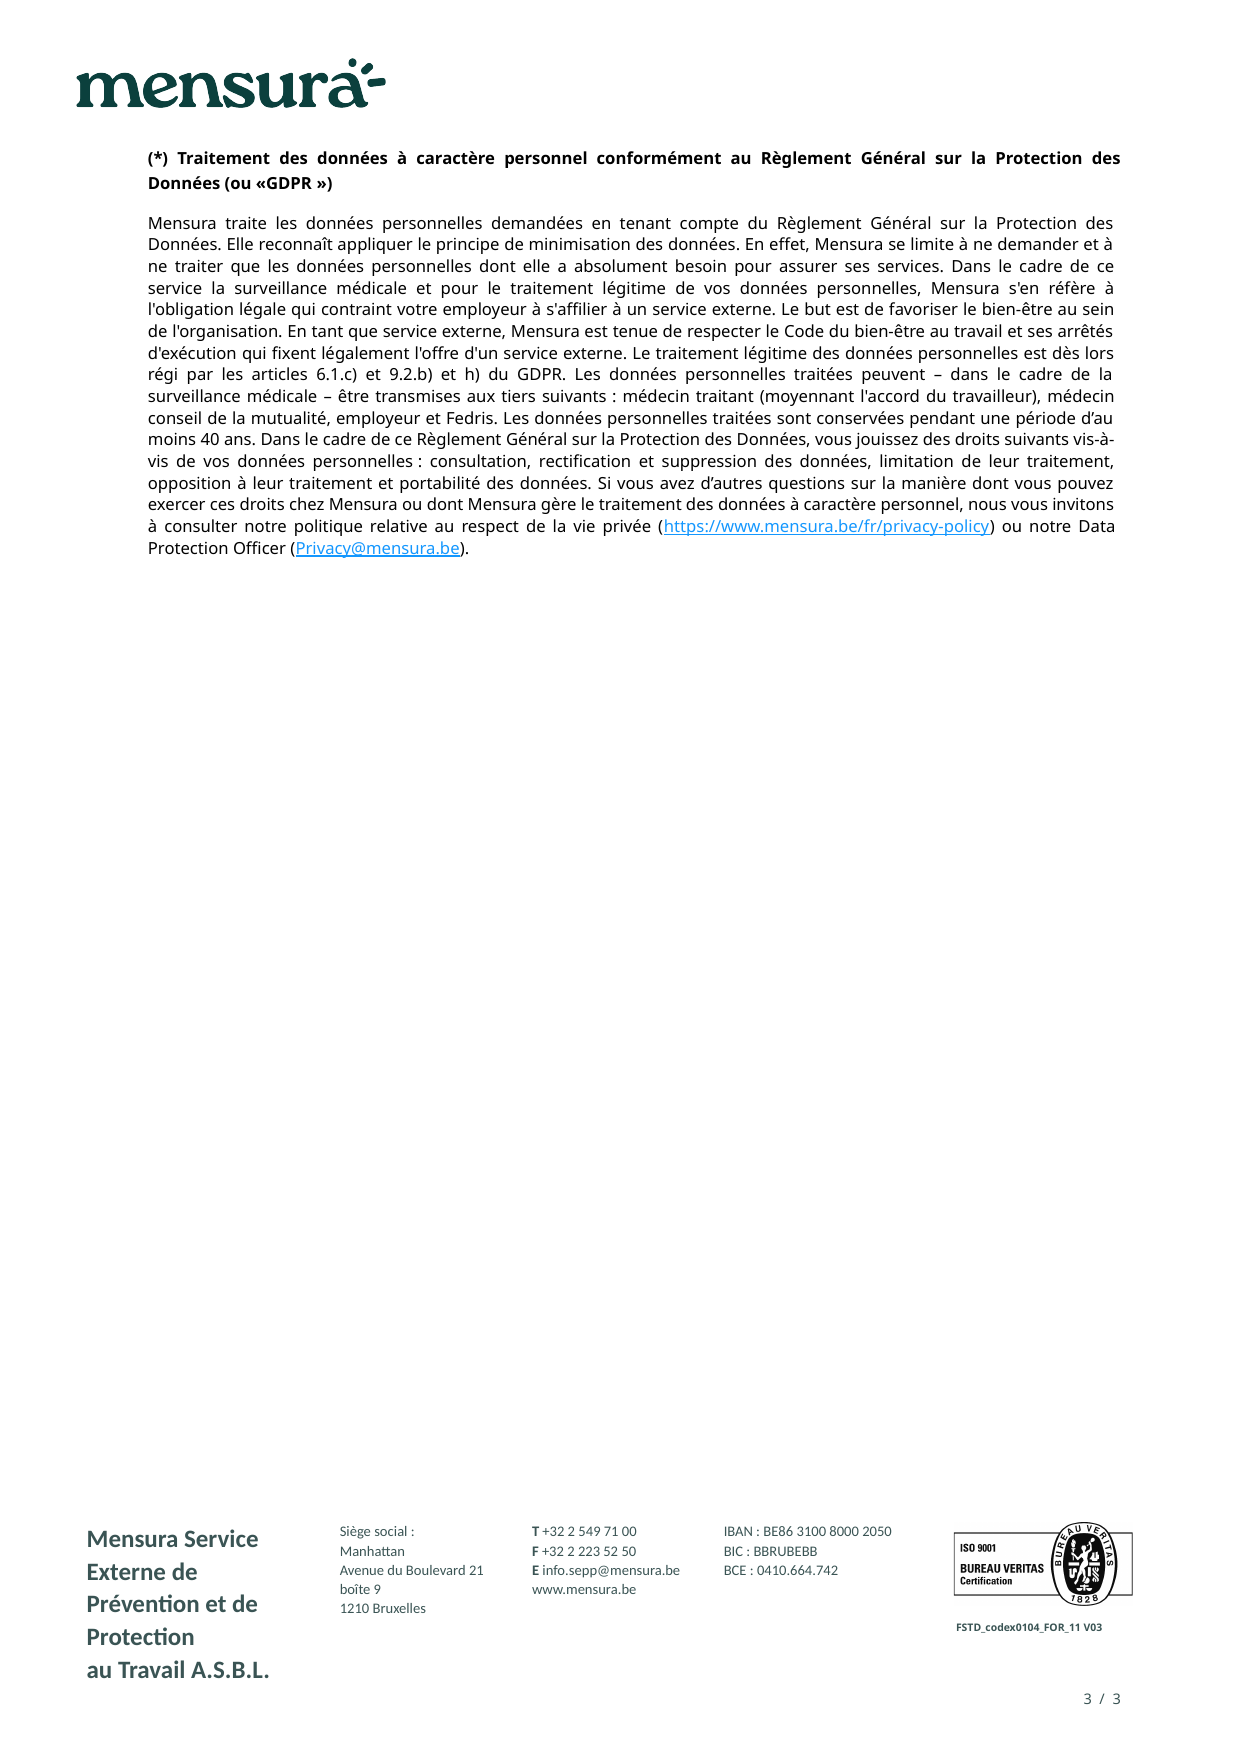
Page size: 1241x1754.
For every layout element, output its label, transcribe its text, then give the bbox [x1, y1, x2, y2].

text (*) Traitement des données à caractère personnel conformément au Règlement Général sur la Protection des Données (ou «GDPR ») [148, 147, 1122, 194]
text Mensura traite les données personnelles demandées en tenant compte du Règlement Général sur la Protection des Données. Elle reconnaît appliquer le principe de minimisation des données. En effet, Mensura se limite à ne demander et à ne traiter que les données personnelles dont elle a absolument besoin pour assurer ses services. Dans le cadre de ce service la surveillance médicale et pour le traitement légitime de vos données personnelles, Mensura s'en réfère à l'obligation légale qui contraint votre employeur à s'affilier à un service externe. Le but est de favoriser le bien-être au sein de l'organisation. En tant que service externe, Mensura est tenue de respecter le Code du bien-être au travail et ses arrêtés d'exécution qui fixent légalement l'offre d'un service externe. Le traitement légitime des données personnelles est dès lors régi par les articles 6.1.c) et 9.2.b) et h) du GDPR. Les données personnelles traitées peuvent – dans le cadre de la surveillance médicale – être transmises aux tiers suivants : médecin traitant (moyennant l'accord du travailleur), médecin conseil de la mutualité, employeur et Fedris. Les données personnelles traitées sont conservées pendant une période d’au moins 40 ans. Dans le cadre de ce Règlement Général sur la Protection des Données, vous jouissez des droits suivants vis-à-vis de vos données personnelles : consultation, rectification et suppression des données, limitation de leur traitement, opposition à leur traitement et portabilité des données. Si vous avez d’autres questions sur la manière dont vous pouvez exercer ces droits chez Mensura ou dont Mensura gère le traitement des données à caractère personnel, nous vous invitons à consulter notre politique relative au respect de la vie privée (https://www.mensura.be/fr/privacy-policy) ou notre Data Protection Officer (Privacy@mensura.be). [148, 212, 1115, 559]
picture [953, 1522, 1133, 1606]
picture [76, 58, 386, 108]
